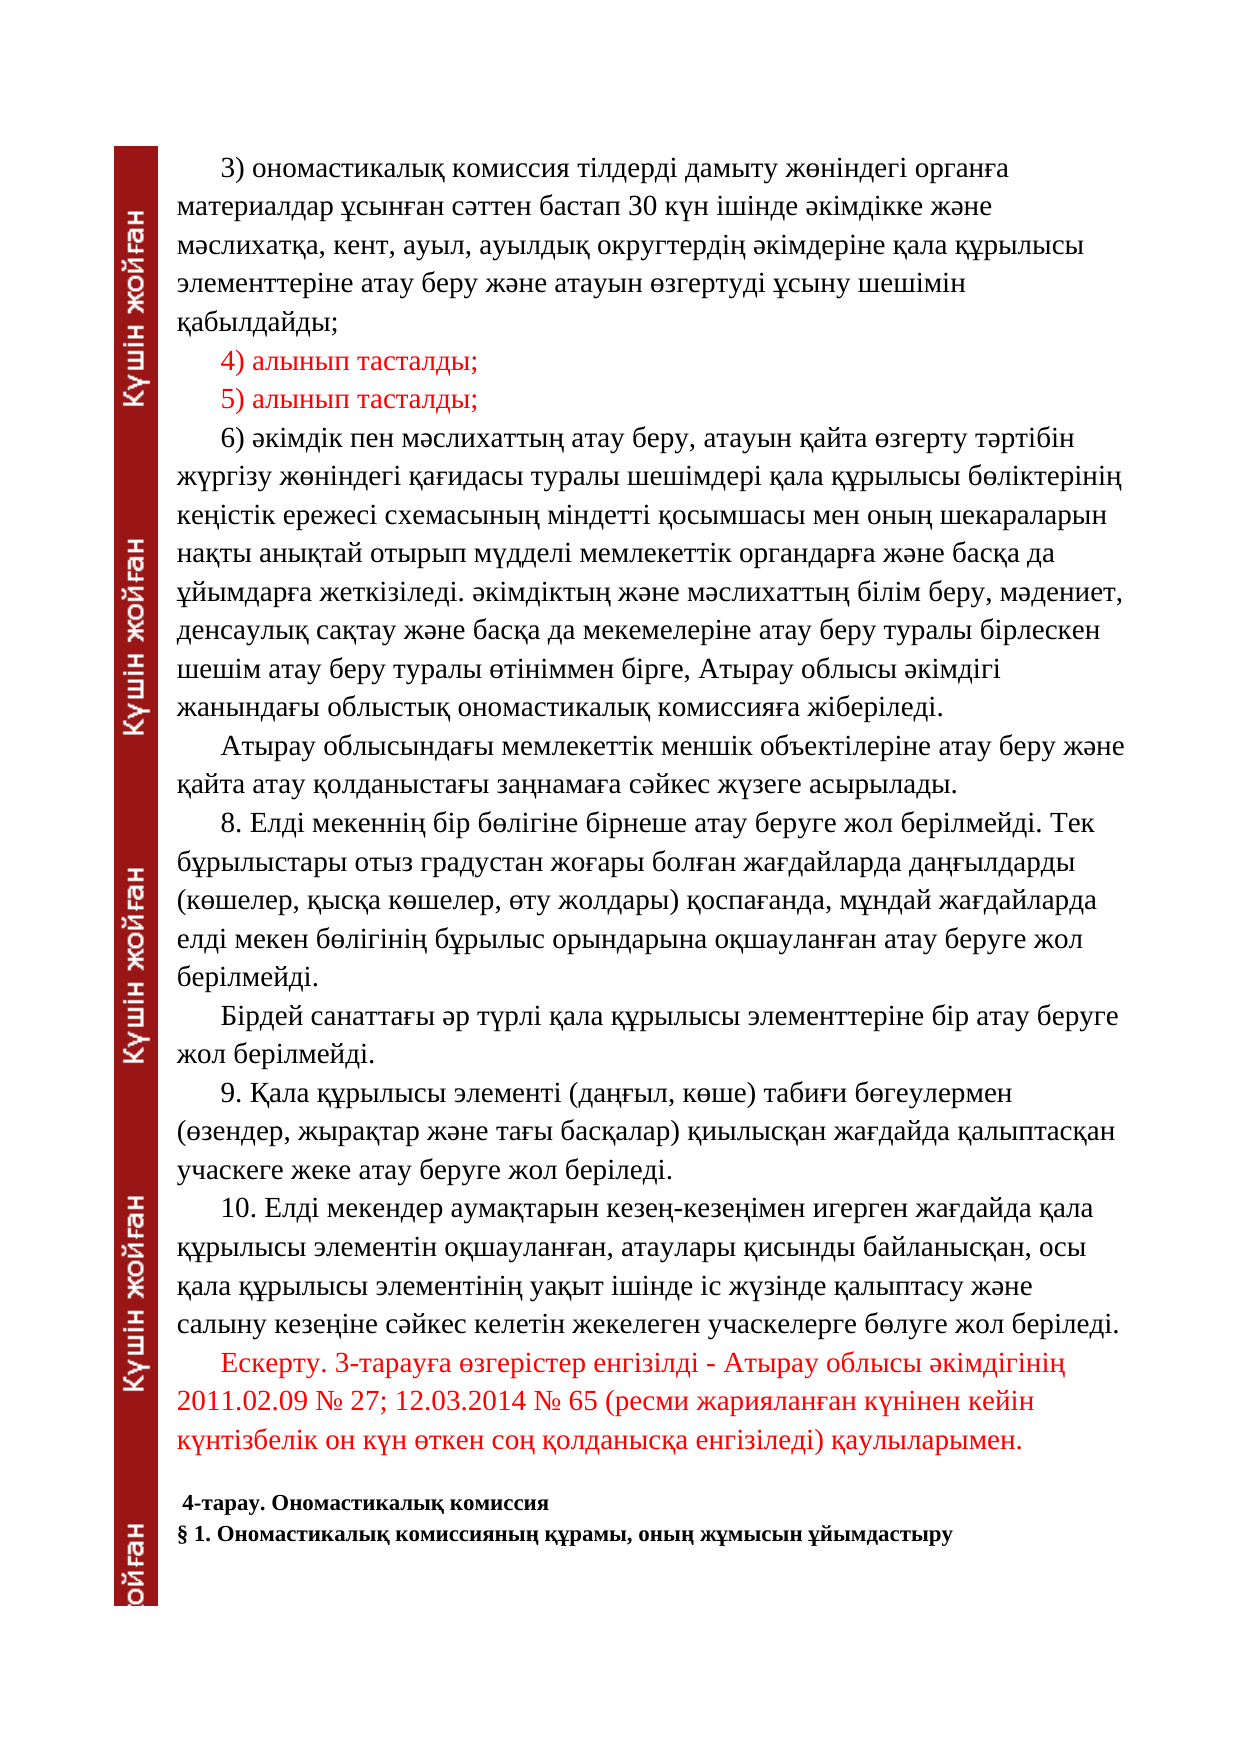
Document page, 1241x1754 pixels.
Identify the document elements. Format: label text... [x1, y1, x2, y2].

picture [114, 146, 158, 150]
picture [114, 1546, 158, 1606]
text 4-тарау. Ономастикалық комиссия § 1. Ономастикалық комиссияның құрамы, оның жұмысын ұйымдастыру [112, 1489, 1128, 1546]
